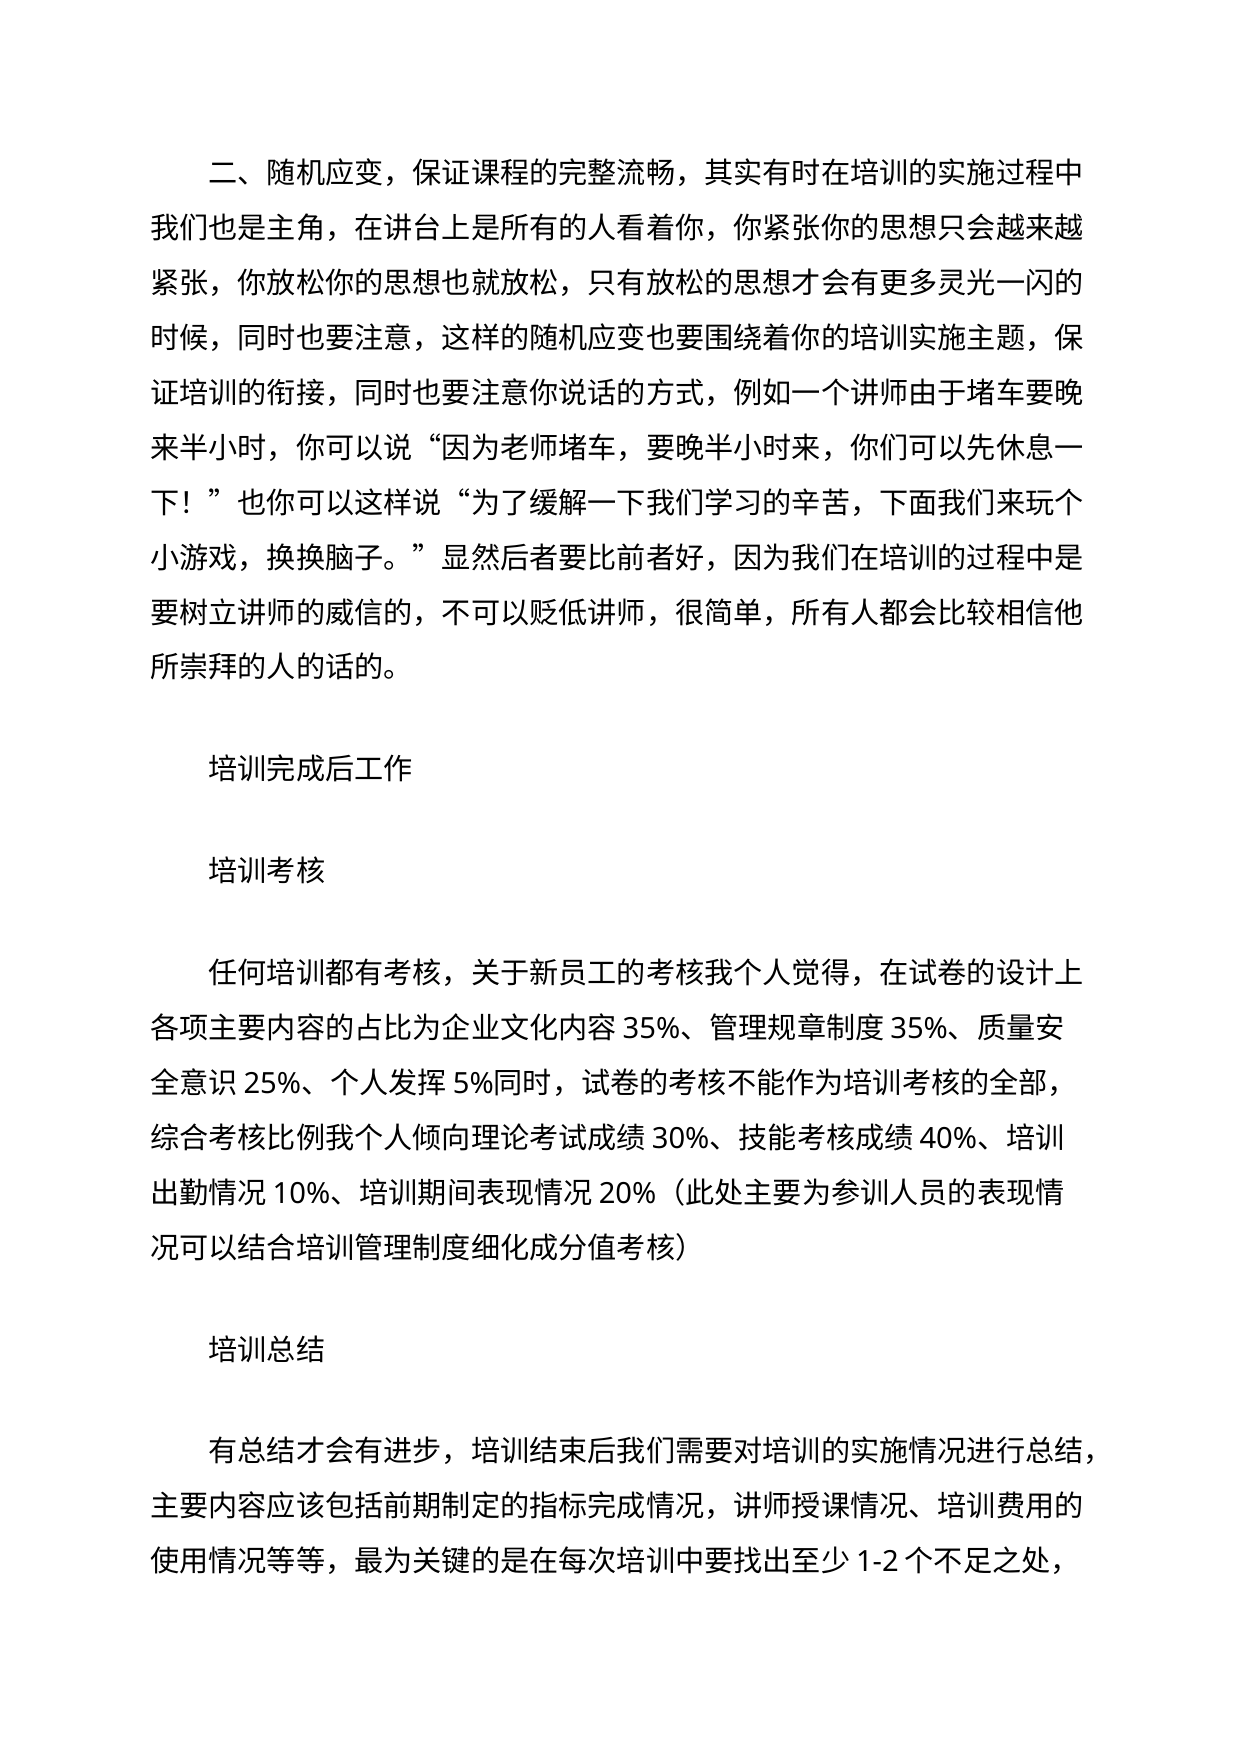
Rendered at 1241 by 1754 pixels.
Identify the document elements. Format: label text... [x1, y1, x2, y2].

text 培训考核 [150, 848, 1090, 890]
text 培训总结 [150, 1326, 1090, 1368]
text 二、随机应变，保证课程的完整流畅，其实有时在培训的实施过程中我们也是主角，在讲台上是所有的人看着你，你紧张你的思想只会越来越紧张，你放松你的思想也就放松，只有放松的思想才会有更多灵光一闪的时候，同时也要注意，这样的随机应变也要围绕着你的培训实施主题，保证培训的衔接，同时也要注意你说话的方式，例如一个讲师由于堵车要晚来半小时，你可以说“因为老师堵车，要晚半小时来，你们可以先休息一下！”也你可以这样说“为了缓解一下我们学习的辛苦，下面我们来玩个小游戏，换换脑子。”显然后者要比前者好，因为我们在培训的过程中是要树立讲师的威信的，不可以贬低讲师，很简单，所有人都会比较相信他所崇拜的人的话的。 [150, 150, 1090, 686]
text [150, 1428, 1090, 1580]
text 任何培训都有考核，关于新员工的考核我个人觉得，在试卷的设计上各项主要内容的占比为企业文化内容35%、管理规章制度35%、质量安全意识25%、个人发挥5%同时，试卷的考核不能作为培训考核的全部，综合考核比例我个人倾向理论考试成绩30%、技能考核成绩40%、培训出勤情况10%、培训期间表现情况20%（此处主要为参训人员的表现情况可以结合培训管理制度细化成分值考核） [150, 949, 1090, 1267]
text 培训完成后工作 [150, 746, 1090, 788]
